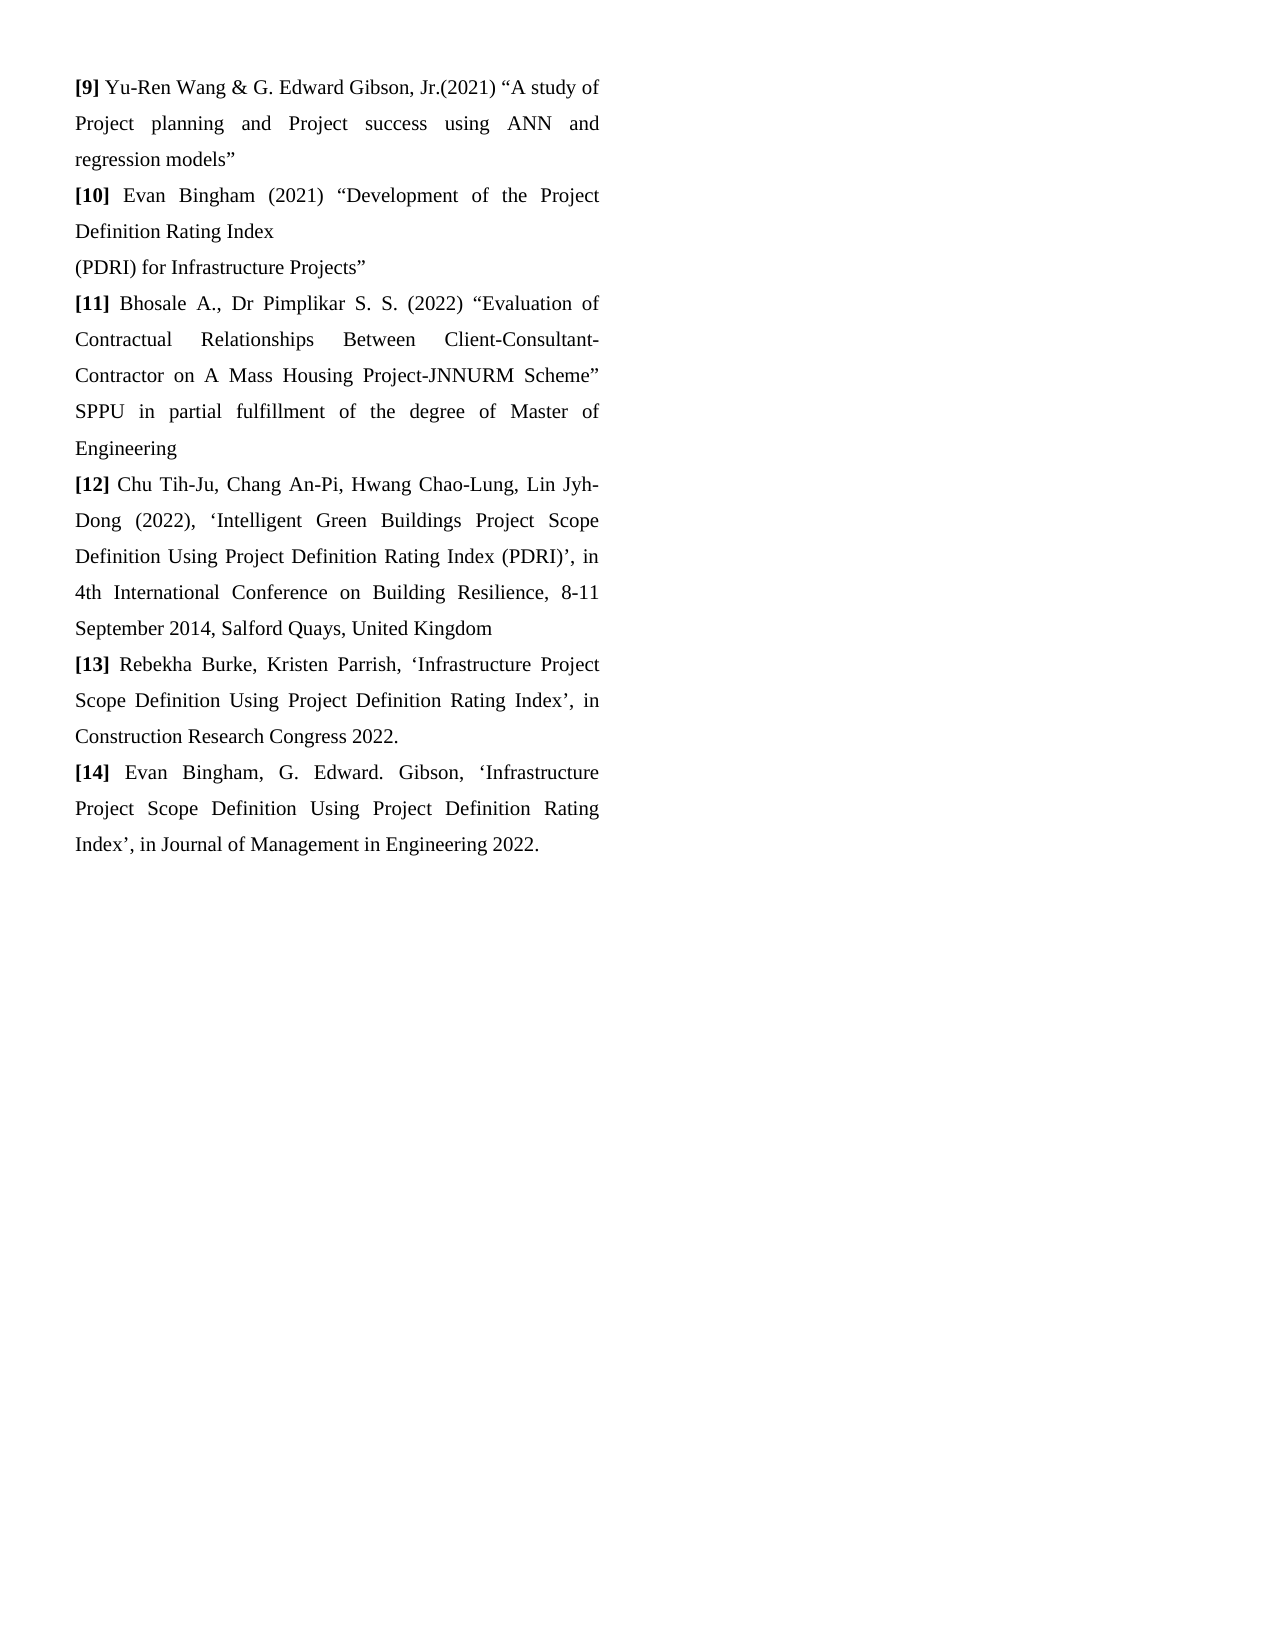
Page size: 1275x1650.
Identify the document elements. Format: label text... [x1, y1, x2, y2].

text [12] Chu Tih-Ju, Chang An-Pi, Hwang Chao-Lung, Lin Jyh-Dong (2022), ‘Intelligent Green Buildings Project Scope Definition Using Project Definition Rating Index (PDRI)’, in 4th International Conference on Building Resilience, 8-11 September 2014, Salford Quays, United Kingdom [75, 471, 600, 640]
text [13] Rebekha Burke, Kristen Parrish, ‘Infrastructure Project Scope Definition Using Project Definition Rating Index’, in Construction Research Congress 2022. [75, 652, 600, 748]
text [9] Yu-Ren Wang & G. Edward Gibson, Jr.(2021) “A study of Project planning and Project success using ANN and regression models” [75, 75, 600, 171]
text [10] Evan Bingham (2021) “Development of the Project Definition Rating Index [75, 183, 600, 243]
text [11] Bhosale A., Dr Pimplikar S. S. (2022) “Evaluation of Contractual Relationships Between Client-Consultant-Contractor on A Mass Housing Project-JNNURM Scheme” SPPU in partial fulfillment of the degree of Master of Engineering [75, 291, 600, 459]
text [14] Evan Bingham, G. Edward. Gibson, ‘Infrastructure Project Scope Definition Using Project Definition Rating Index’, in Journal of Management in Engineering 2022. [75, 760, 600, 856]
text (PDRI) for Infrastructure Projects” [75, 255, 600, 279]
